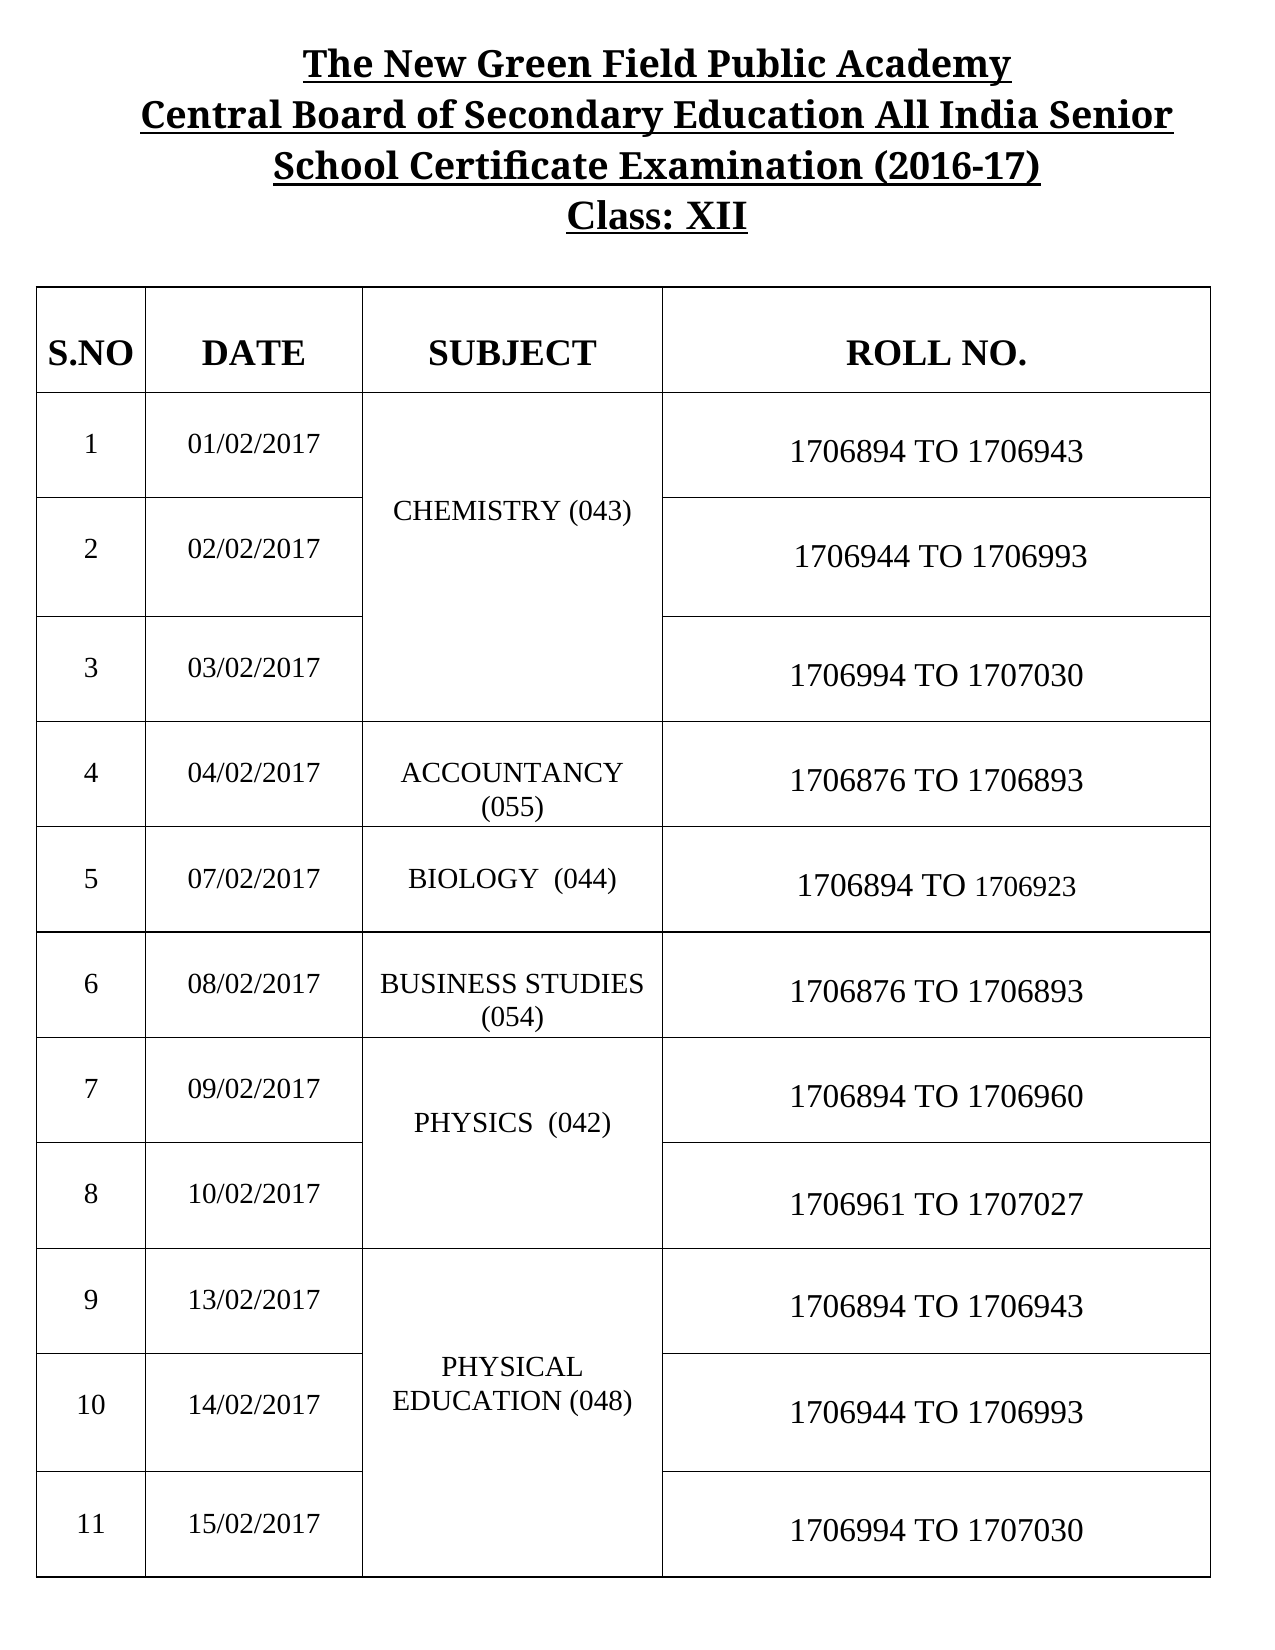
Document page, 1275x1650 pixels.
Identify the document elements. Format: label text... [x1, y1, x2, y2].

table_cell 1706944 TO 1706993 [663, 1354, 1210, 1471]
table_cell 07/02/2017 [146, 827, 362, 931]
table_cell 1706876 TO 1706893 [663, 722, 1210, 826]
table_cell 1706894 TO 1706943 [663, 393, 1210, 497]
table_cell 3 [37, 617, 145, 721]
table_cell BUSINESS STUDIES (054) [363, 933, 662, 1037]
table_header SUBJECT [363, 288, 662, 392]
table_cell 11 [37, 1472, 145, 1576]
table_cell 15/02/2017 [146, 1472, 362, 1576]
table_cell 10 [37, 1354, 145, 1471]
table_cell 08/02/2017 [146, 933, 362, 1037]
table_cell PHYSICS (042) [363, 1038, 662, 1247]
table_cell 03/02/2017 [146, 617, 362, 721]
table_cell BIOLOGY (044) [363, 827, 662, 931]
table_cell 1706894 TO 1706923 [663, 827, 1210, 931]
table_cell 02/02/2017 [146, 498, 362, 616]
table_cell 01/02/2017 [146, 393, 362, 497]
table_cell ACCOUNTANCY (055) [363, 722, 662, 826]
table_cell 2 [37, 498, 145, 616]
text The New Green Field Public Academy [74, 37, 1240, 88]
table_cell 1706876 TO 1706893 [663, 933, 1210, 1037]
table_cell 1706994 TO 1707030 [663, 1472, 1210, 1576]
table_header ROLL NO. [663, 288, 1210, 392]
table_cell 4 [37, 722, 145, 826]
table_cell 1706944 TO 1706993 [663, 498, 1210, 616]
table_cell 7 [37, 1038, 145, 1142]
table_cell PHYSICAL EDUCATION (048) [363, 1249, 662, 1576]
table_cell 10/02/2017 [146, 1143, 362, 1247]
table_cell 1706961 TO 1707027 [663, 1143, 1210, 1247]
table_cell 04/02/2017 [146, 722, 362, 826]
text Class: XII [74, 191, 1240, 238]
table_cell 09/02/2017 [146, 1038, 362, 1142]
table_cell 1706994 TO 1707030 [663, 617, 1210, 721]
table_cell 1706894 TO 1706943 [663, 1249, 1210, 1353]
table_cell 8 [37, 1143, 145, 1247]
table_cell 6 [37, 933, 145, 1037]
text Central Board of Secondary Education All India Senior School Certificate Examination (2016-17) [74, 88, 1240, 191]
table_header DATE [146, 288, 362, 392]
table_cell 1 [37, 393, 145, 497]
table_cell 14/02/2017 [146, 1354, 362, 1471]
table_cell 9 [37, 1249, 145, 1353]
table_header S.NO [37, 288, 145, 392]
table_cell 5 [37, 827, 145, 931]
table_cell 13/02/2017 [146, 1249, 362, 1353]
table_cell CHEMISTRY (043) [363, 393, 662, 721]
table_cell 1706894 TO 1706960 [663, 1038, 1210, 1142]
